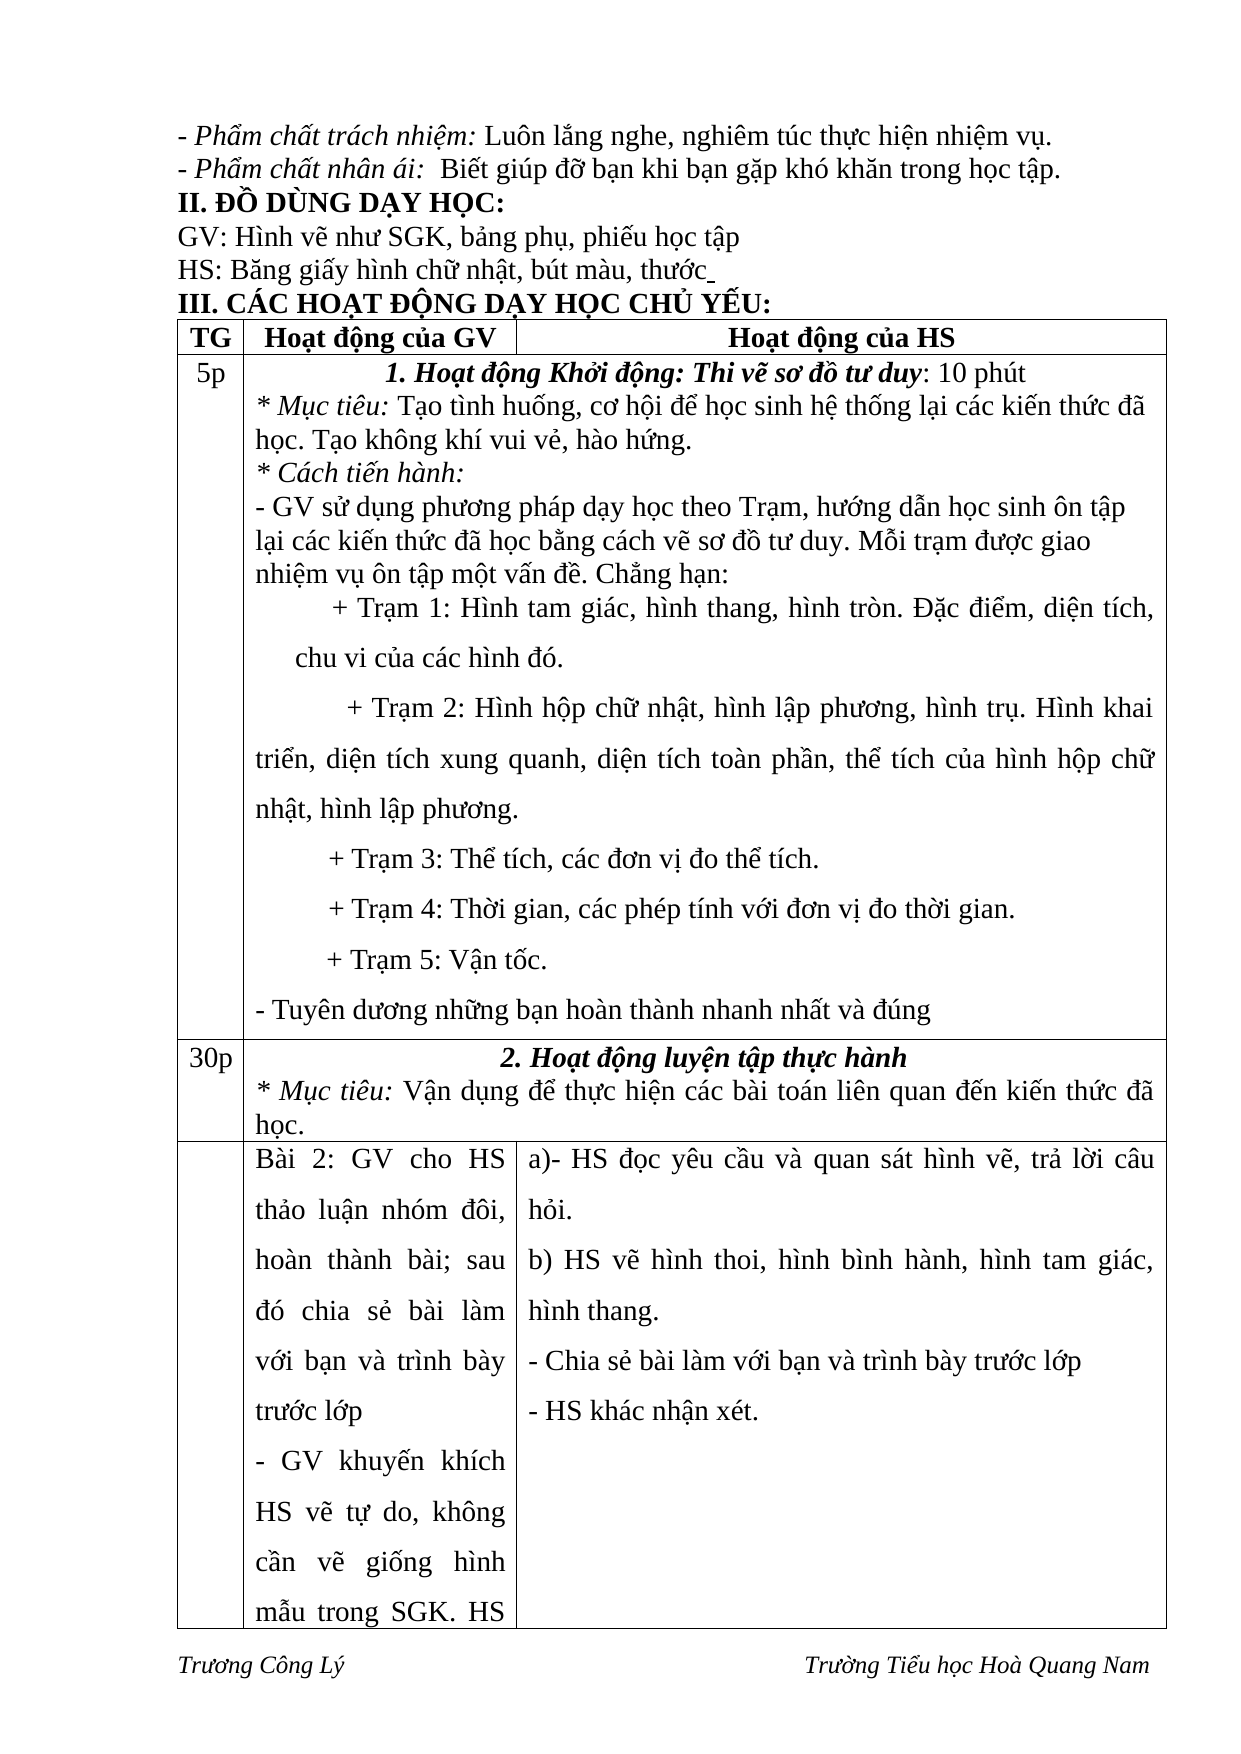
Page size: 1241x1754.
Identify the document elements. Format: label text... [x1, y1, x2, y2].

table_cell [178, 1142, 243, 1628]
text HS: Băng giấy hình chữ nhật, bút màu, thước [177, 252, 1122, 286]
table_header TG [178, 320, 243, 354]
table_cell 1. Hoạt động Khởi động: Thi vẽ sơ đồ tư duy: 10 phút * Mục tiêu: Tạo tình huống, cơ hội để học sinh hệ thống lại các kiến thức đã học. Tạo không khí vui vẻ, hào hứng. * Cách tiến hành: - GV sử dụng phương pháp dạy học theo Trạm, hướng dẫn học sinh ôn tập lại các kiến thức đã học bằng cách vẽ sơ đồ tư duy. Mỗi trạm được giao nhiệm vụ ôn tập một vấn đề. Chẳng hạn: + Trạm 1: Hình tam giác, hình thang, hình tròn. Đặc điểm, diện tích, chu vi của các hình đó. + Trạm 2: Hình hộp chữ nhật, hình lập phương, hình trụ. Hình khai triển, diện tích xung quanh, diện tích toàn phần, thể tích của hình hộp chữ nhật, hình lập phương. + Trạm 3: Thể tích, các đơn vị đo thể tích. + Trạm 4: Thời gian, các phép tính với đơn vị đo thời gian. + Trạm 5: Vận tốc. - Tuyên dương những bạn hoàn thành nhanh nhất và đúng [244, 355, 1166, 1039]
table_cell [517, 1142, 1166, 1628]
text III. CÁC HOẠT ĐỘNG DẠY HỌC CHỦ YẾU: [177, 286, 1122, 319]
table_header Hoạt động của GV [244, 320, 516, 354]
table_cell 5p [178, 355, 243, 1039]
table_cell 2. Hoạt động luyện tập thực hành * Mục tiêu: Vận dụng để thực hiện các bài toán liên quan đến kiến thức đã học. [244, 1040, 1166, 1141]
text - Phẩm chất nhân ái: Biết giúp đỡ bạn khi bạn gặp khó khăn trong học tập. [177, 152, 1122, 185]
text II. ĐỒ DÙNG DẠY HỌC: [177, 185, 1122, 219]
text GV: Hình vẽ như SGK, bảng phụ, phiếu học tập [177, 219, 1122, 252]
table_header Hoạt động của HS [517, 320, 1166, 354]
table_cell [244, 1142, 516, 1628]
text - Phẩm chất trách nhiệm: Luôn lắng nghe, nghiêm túc thực hiện nhiệm vụ. [177, 118, 1122, 152]
table_cell 30p [178, 1040, 243, 1141]
